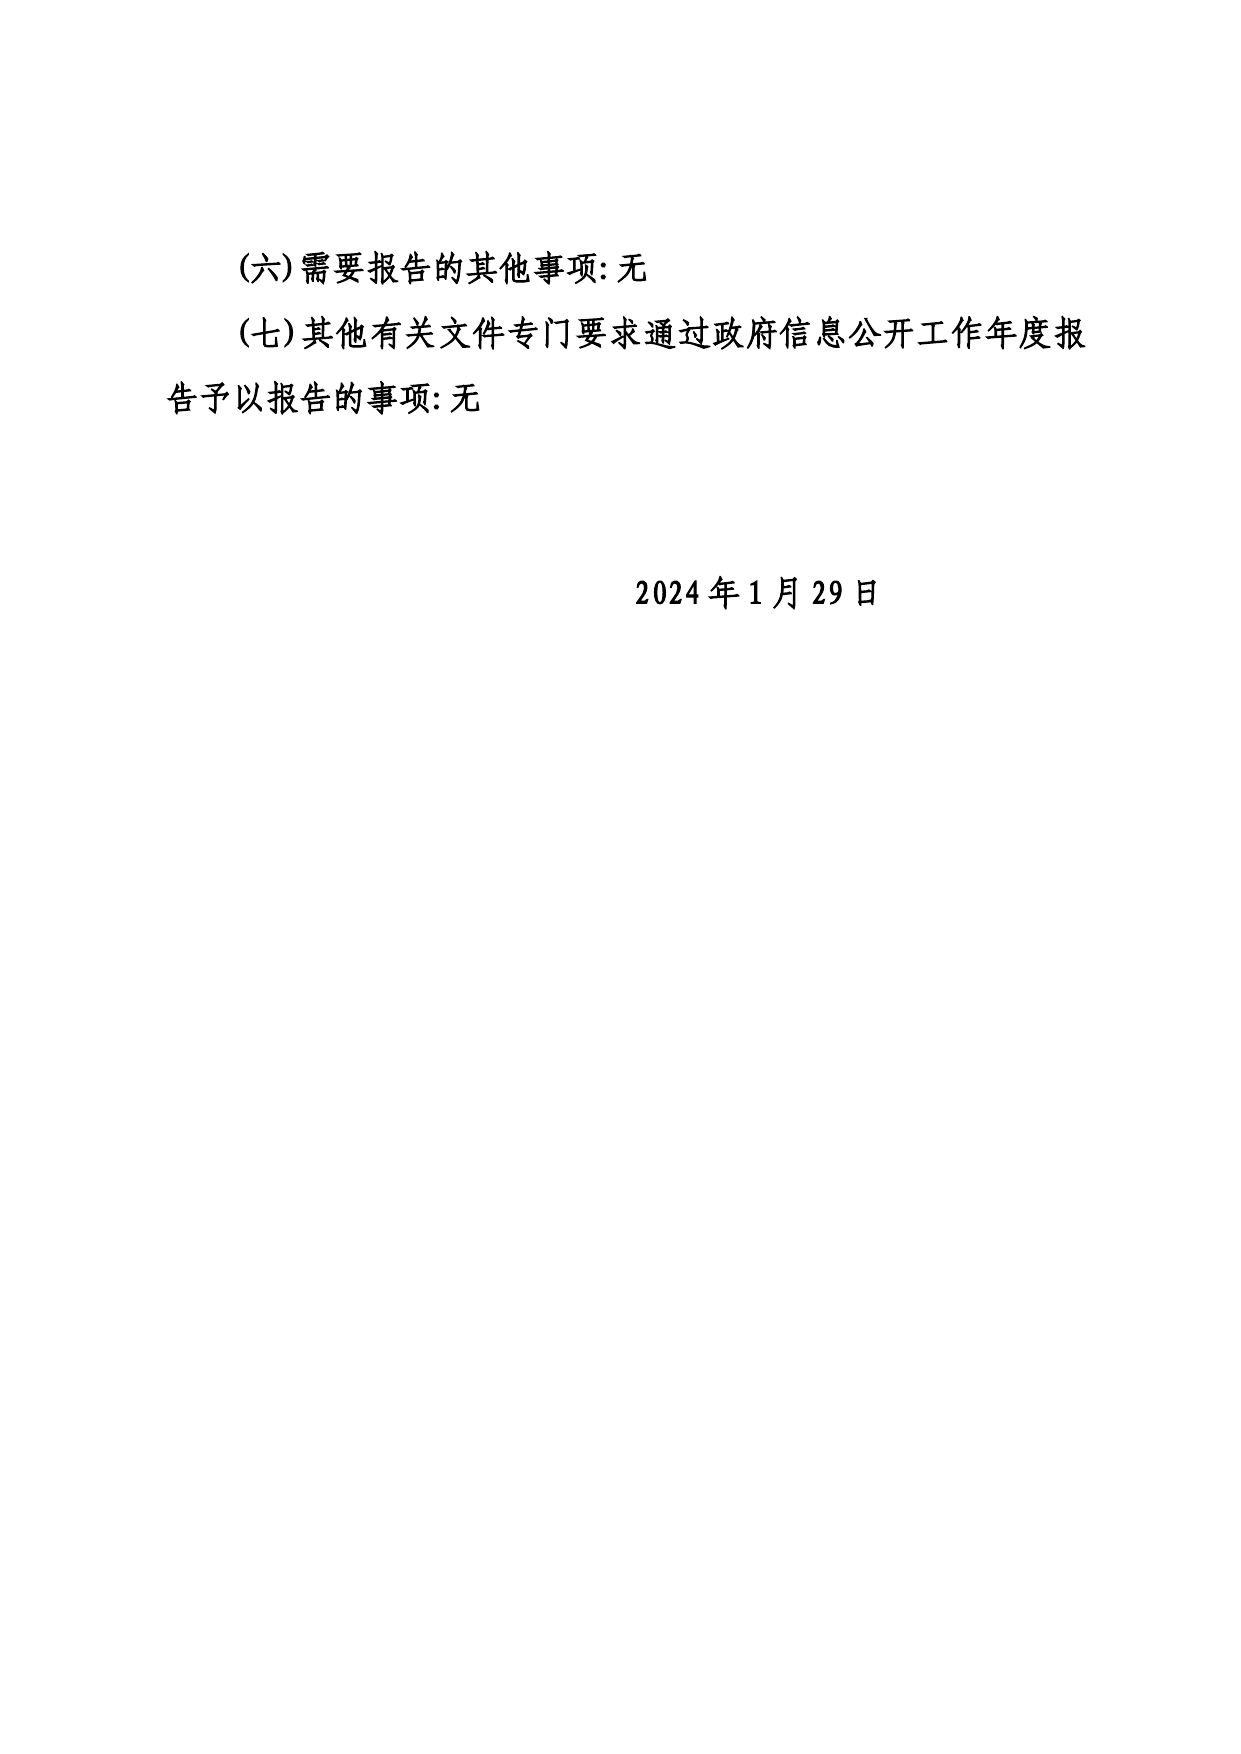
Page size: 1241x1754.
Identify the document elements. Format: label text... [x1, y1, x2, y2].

list 2024年1月29日 [165, 558, 1087, 623]
list (六)需要报告的其他事项:无 [165, 233, 1087, 298]
list (七)其他有关文件专门要求通过政府信息公开工作年度报告予以报告的事项:无 [165, 298, 1087, 428]
